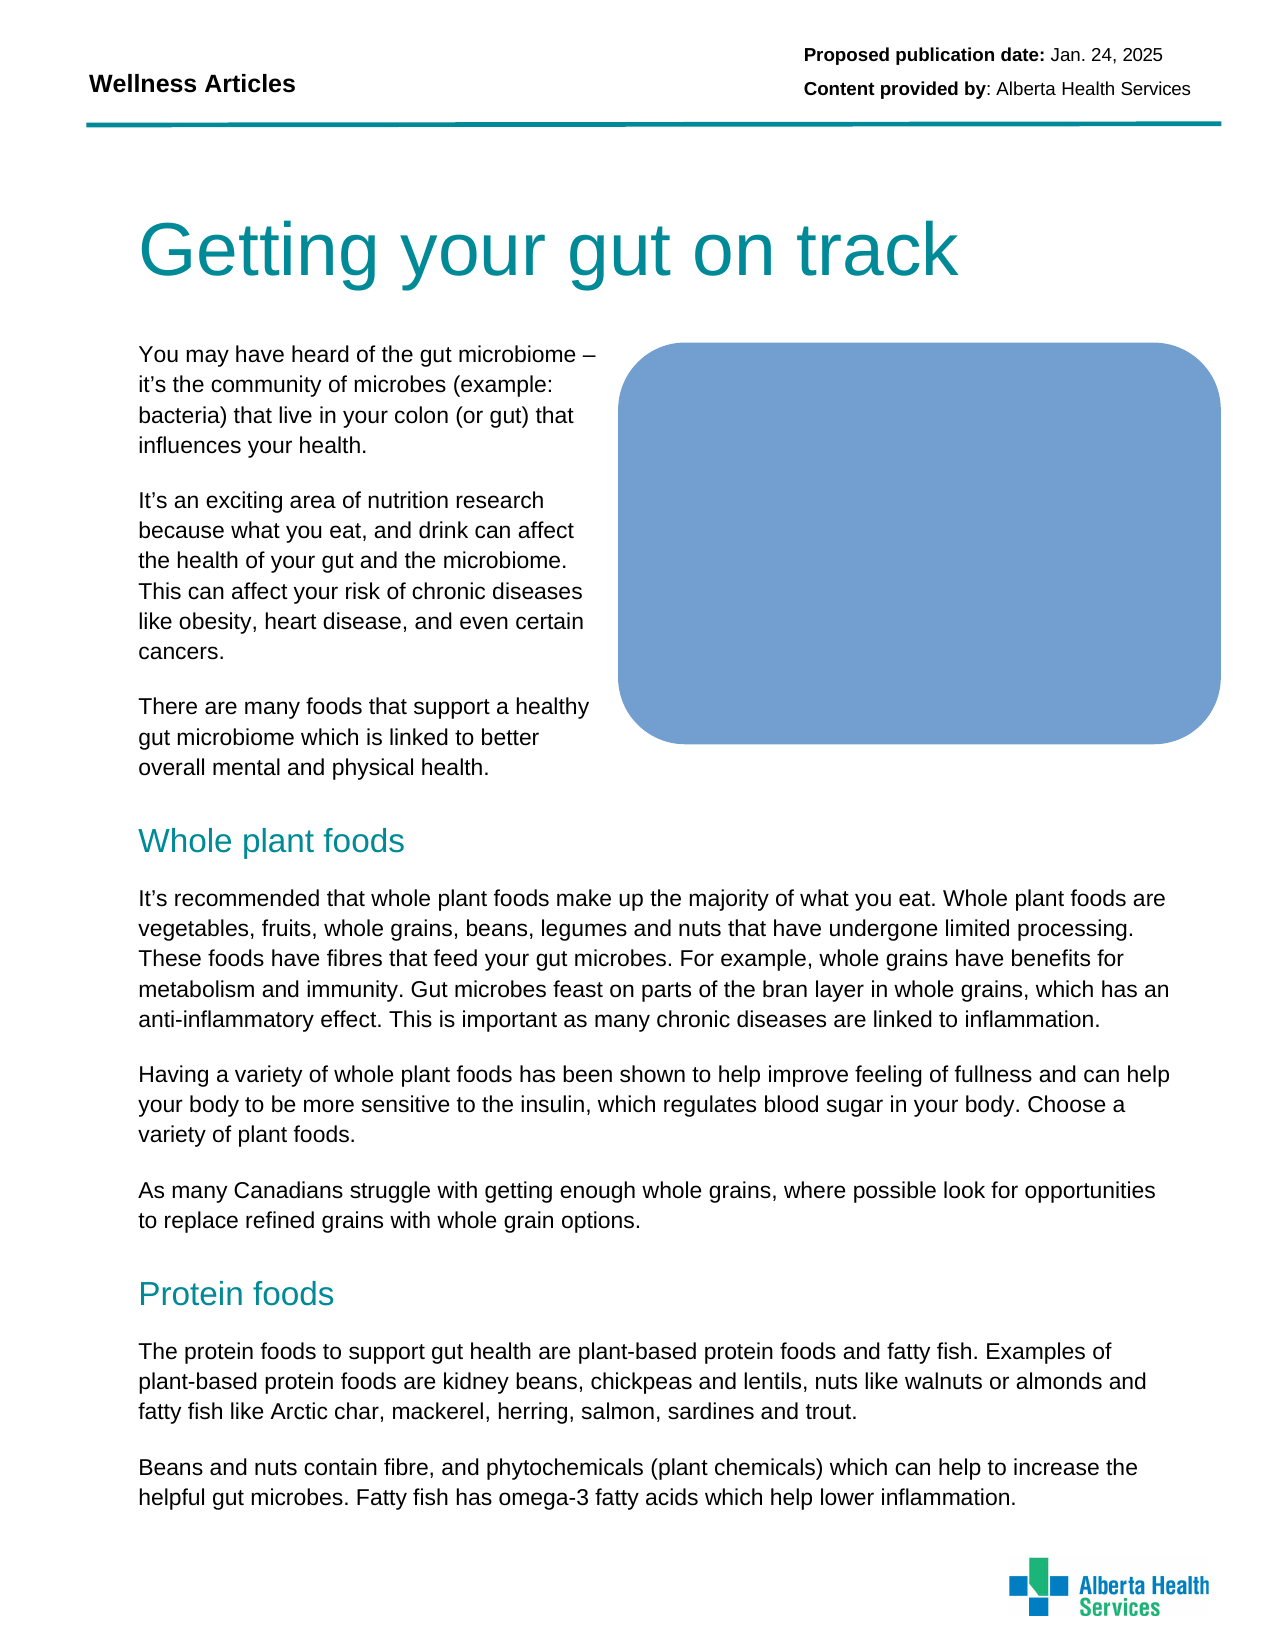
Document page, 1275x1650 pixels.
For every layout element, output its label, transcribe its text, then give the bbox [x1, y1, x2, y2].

text The protein foods to support gut health are plant-based protein foods and fatty fish. Examples of plant-based protein foods are kidney beans, chickpeas and lentils, nuts like walnuts or almonds and fatty fish like Arctic char, mackerel, herring, salmon, sardines and trout. [138, 1338, 1170, 1425]
text Having a variety of whole plant foods has been shown to help improve feeling of fullness and can help your body to be more sensitive to the insulin, which regulates blood sugar in your body. Choose a variety of plant foods. [138, 1061, 1170, 1148]
text There are many foods that support a healthy gut microbiome which is linked to better overall mental and physical health. [138, 693, 1170, 780]
text It’s recommended that whole plant foods make up the majority of what you eat. Whole plant foods are vegetables, fruits, whole grains, beans, legumes and nuts that have undergone limited processing. These foods have fibres that feed your gut microbes. For example, whole grains have benefits for metabolism and immunity. Gut microbes feast on parts of the bran layer in whole grains, which has an anti-inflammatory effect. This is important as many chronic diseases are linked to inflammation. [138, 885, 1170, 1032]
text As many Canadians struggle with getting enough whole grains, where possible look for opportunities to replace refined grains with whole grain options. [138, 1177, 1170, 1233]
subtitle Getting your gut on track [138, 205, 1170, 291]
picture [1009, 1557, 1209, 1616]
text It’s an exciting area of nutrition research because what you eat, and drink can affect the health of your gut and the microbiome. This can affect your risk of chronic diseases like obesity, heart disease, and even certain cancers. [138, 487, 618, 664]
text Beans and nuts contain fibre, and phytochemicals (plant chemicals) which can help to increase the helpful gut microbes. Fatty fish has omega-3 fatty acids which help lower inflammation. [138, 1453, 1170, 1510]
subtitle Whole plant foods [138, 821, 1170, 860]
text You may have heard of the gut microbiome – it’s the community of microbes (example: bacteria) that live in your colon (or gut) that influences your health. [138, 341, 1170, 458]
subtitle Protein foods [138, 1274, 1170, 1313]
